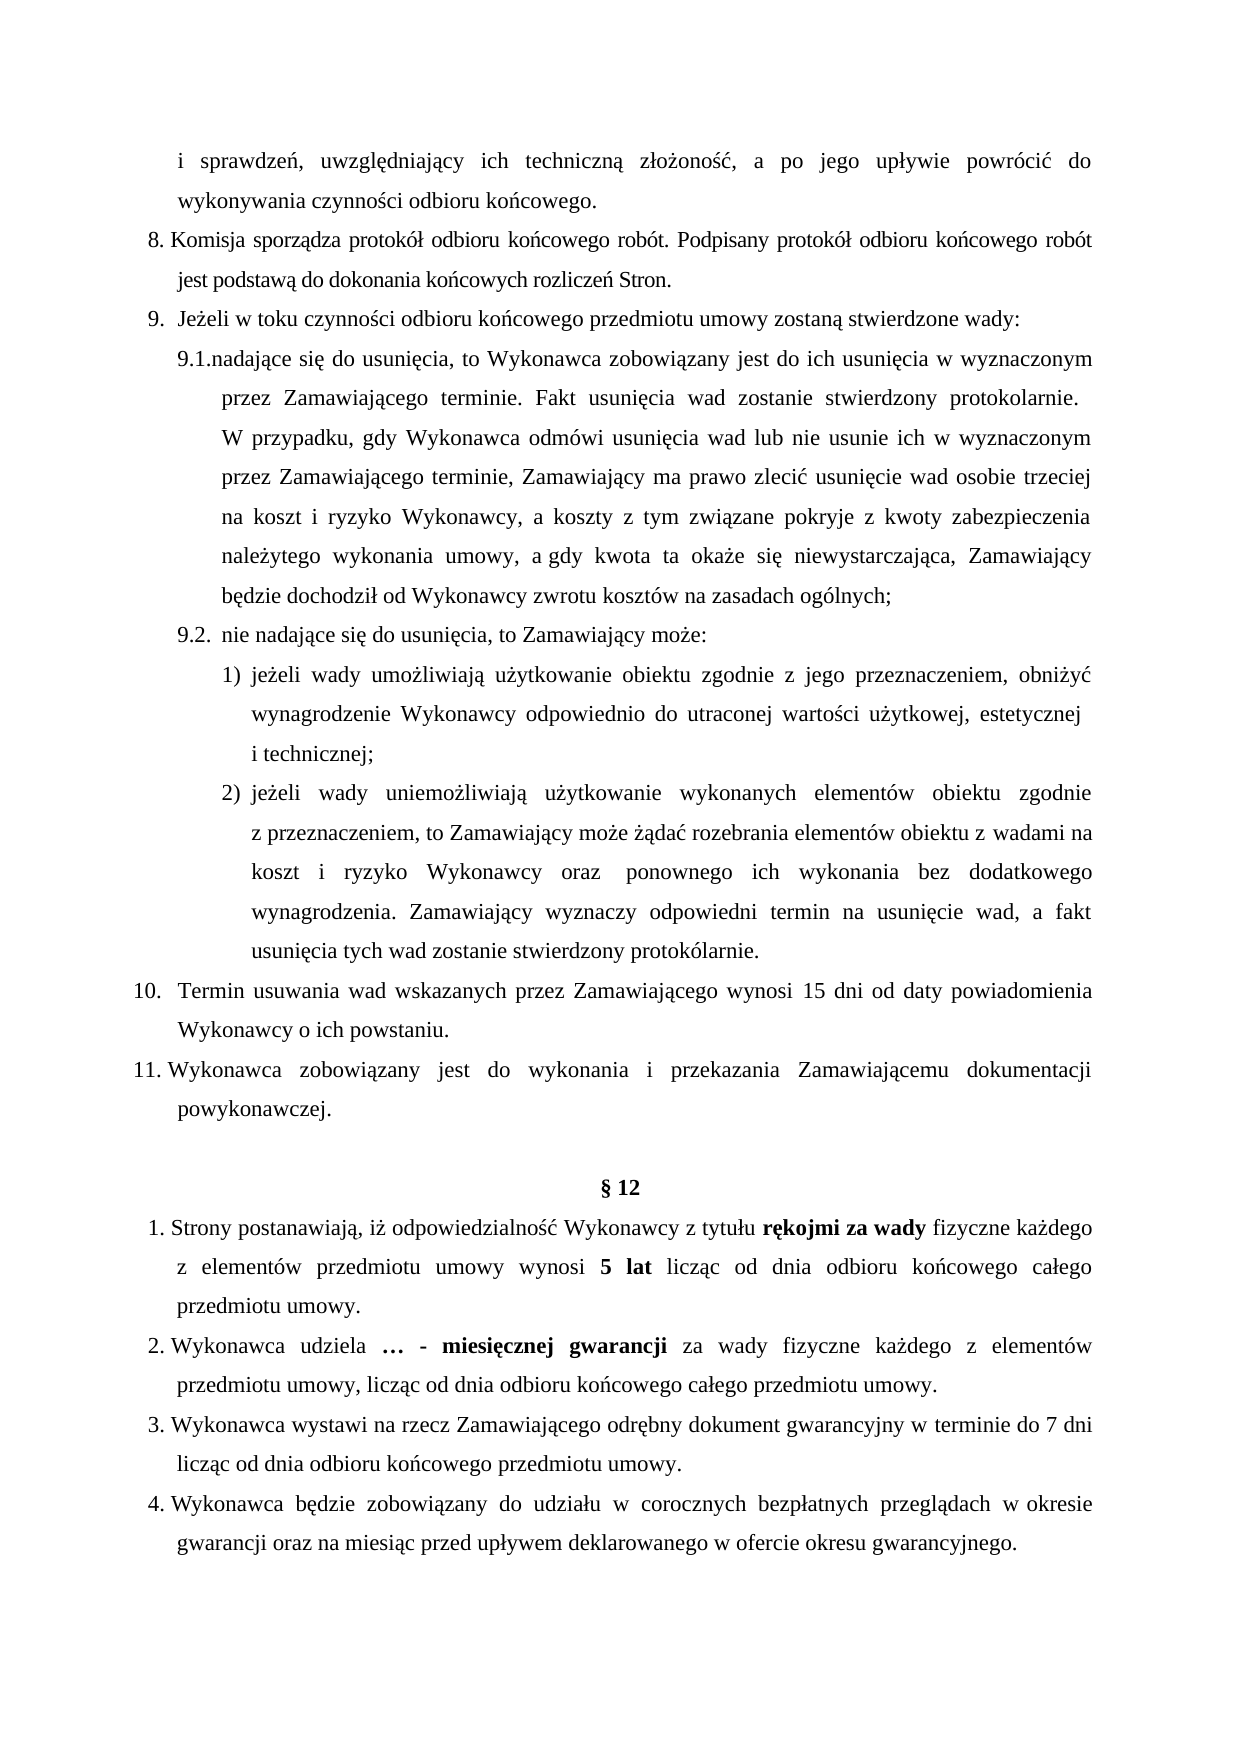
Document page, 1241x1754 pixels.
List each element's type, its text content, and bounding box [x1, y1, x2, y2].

text 11. Wykonawca zobowiązany jest do wykonania i przekazania Zamawiającemu dokumentacji powykonawczej. [133, 1056, 1093, 1121]
text 9.1.nadające się do usunięcia, to Wykonawca zobowiązany jest do ich usunięcia w wyznaczonym przez Zamawiającego terminie. Fakt usunięcia wad zostanie stwierdzony protokolarnie. W przypadku, gdy Wykonawca odmówi usunięcia wad lub nie usunie ich w wyznaczonym przez Zamawiającego terminie, Zamawiający ma prawo zlecić usunięcie wad osobie trzeciej na koszt i ryzyko Wykonawcy, a koszty z tym związane pokryje z kwoty zabezpieczenia należytego wykonania umowy, a gdy kwota ta okaże się niewystarczająca, Zamawiający będzie dochodził od Wykonawcy zwrotu kosztów na zasadach ogólnych; [177, 345, 1093, 608]
text 1) jeżeli wady umożliwiają użytkowanie obiektu zgodnie z jego przeznaczeniem, obniżyć wynagrodzenie Wykonawcy odpowiednio do utraconej wartości użytkowej, estetycznej i technicznej; [222, 661, 1093, 766]
text 3. Wykonawca wystawi na rzecz Zamawiającego odrębny dokument gwarancyjny w terminie do 7 dni licząc od dnia odbioru końcowego przedmiotu umowy. [148, 1411, 1093, 1477]
text 4. Wykonawca będzie zobowiązany do udziału w corocznych bezpłatnych przeglądach w okresie gwarancji oraz na miesiąc przed upływem deklarowanego w ofercie okresu gwarancyjnego. [148, 1490, 1093, 1556]
text 2. Wykonawca udziela … - miesięcznej gwarancji za wady fizyczne każdego z elementów przedmiotu umowy, licząc od dnia odbioru końcowego całego przedmiotu umowy. [148, 1332, 1093, 1398]
text 9.2. nie nadające się do usunięcia, to Zamawiający może: [177, 621, 1093, 648]
text 1. Strony postanawiają, iż odpowiedzialność Wykonawcy z tytułu rękojmi za wady fizyczne każdego z elementów przedmiotu umowy wynosi 5 lat licząc od dnia odbioru końcowego całego przedmiotu umowy. [148, 1213, 1093, 1319]
text 10. Termin usuwania wad wskazanych przez Zamawiającego wynosi 15 dni od daty powiadomienia Wykonawcy o ich powstaniu. [133, 977, 1093, 1042]
text 2) jeżeli wady uniemożliwiają użytkowanie wykonanych elementów obiektu zgodnie z przeznaczeniem, to Zamawiający może żądać rozebrania elementów obiektu z wadami na koszt i ryzyko Wykonawcy oraz ponownego ich wykonania bez dodatkowego wynagrodzenia. Zamawiający wyznaczy odpowiedni termin na usunięcie wad, a fakt usunięcia tych wad zostanie stwierdzony protokólarnie. [221, 779, 1093, 963]
text § 12 [148, 1174, 1093, 1200]
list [148, 148, 1093, 213]
list 8. Komisja sporządza protokół odbioru końcowego robót. Podpisany protokół odbioru końcowego robót jest podstawą do dokonania końcowych rozliczeń Stron. [148, 227, 1093, 292]
text 9. Jeżeli w toku czynności odbioru końcowego przedmiotu umowy zostaną stwierdzone wady: [148, 306, 1093, 332]
